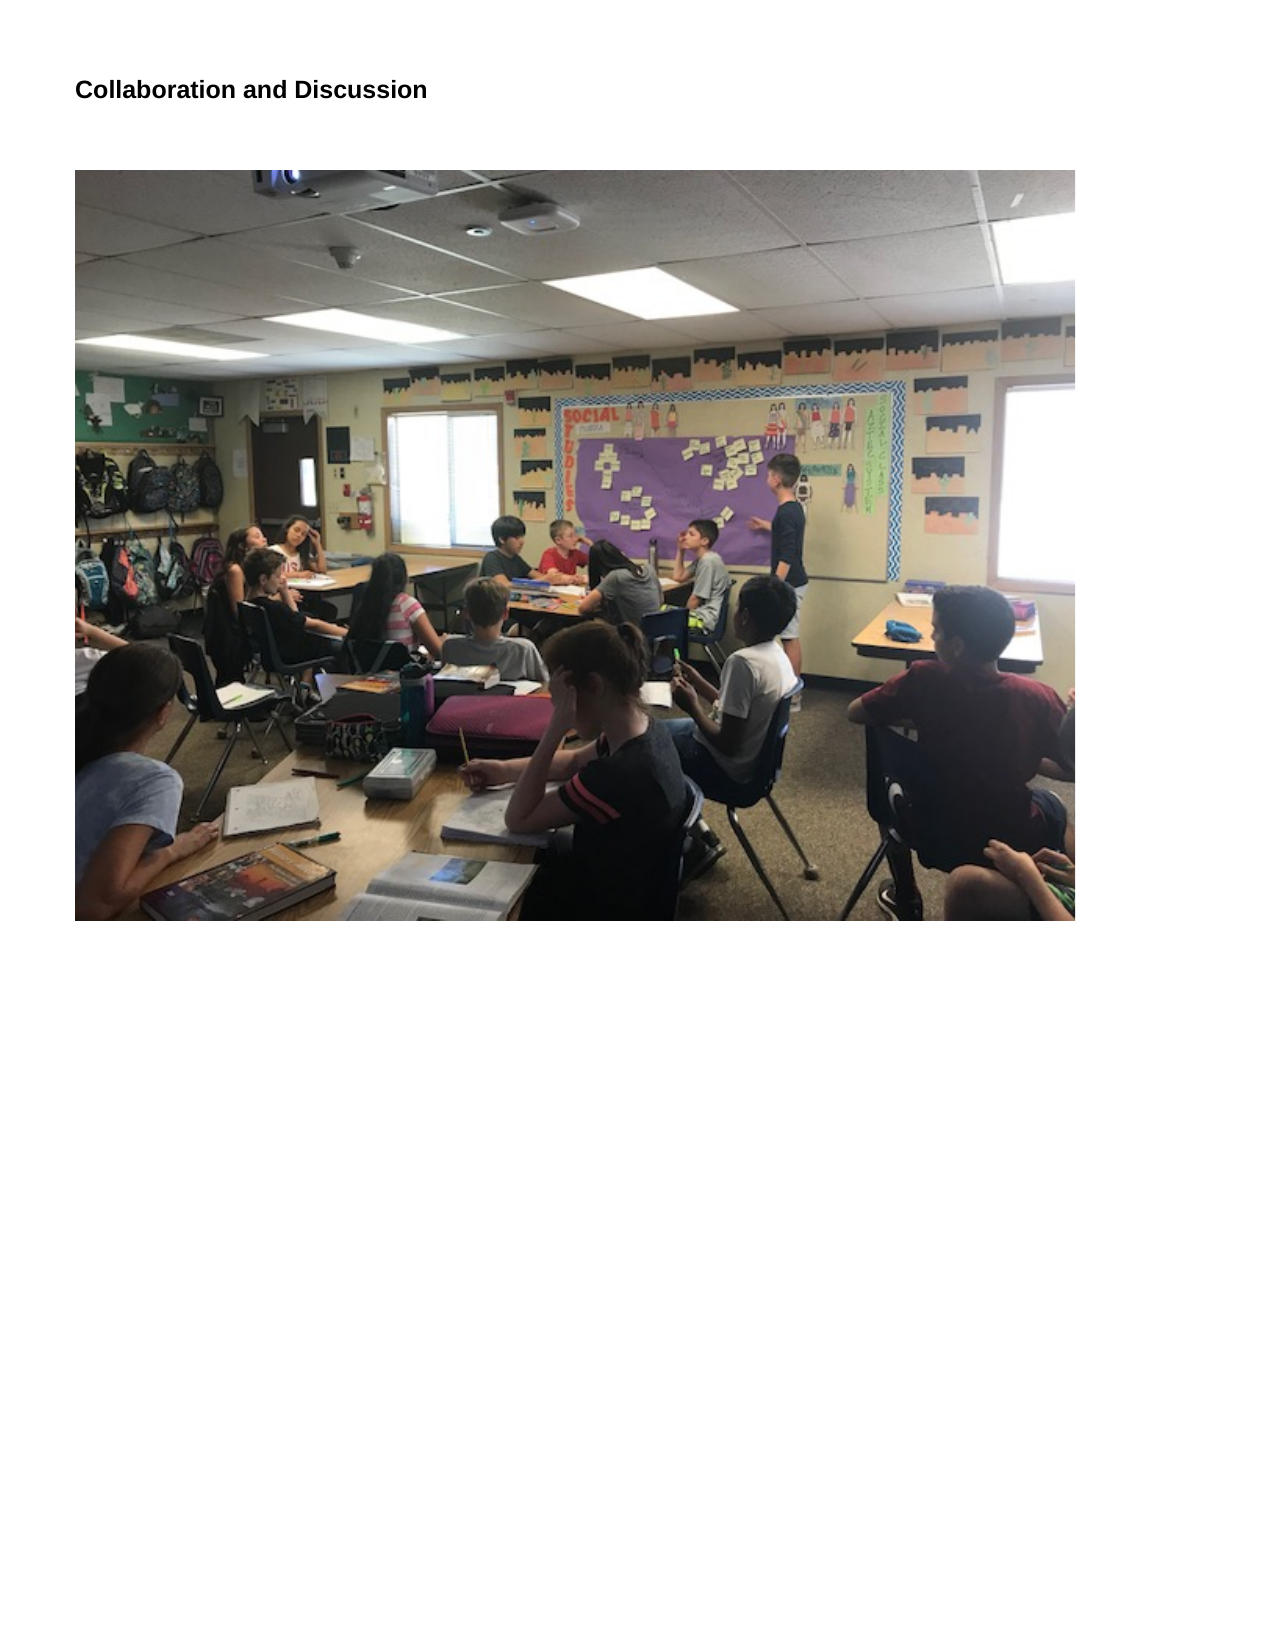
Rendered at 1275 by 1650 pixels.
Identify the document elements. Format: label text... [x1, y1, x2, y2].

text Collaboration and Discussion [75, 75, 1200, 104]
picture [75, 170, 1075, 921]
